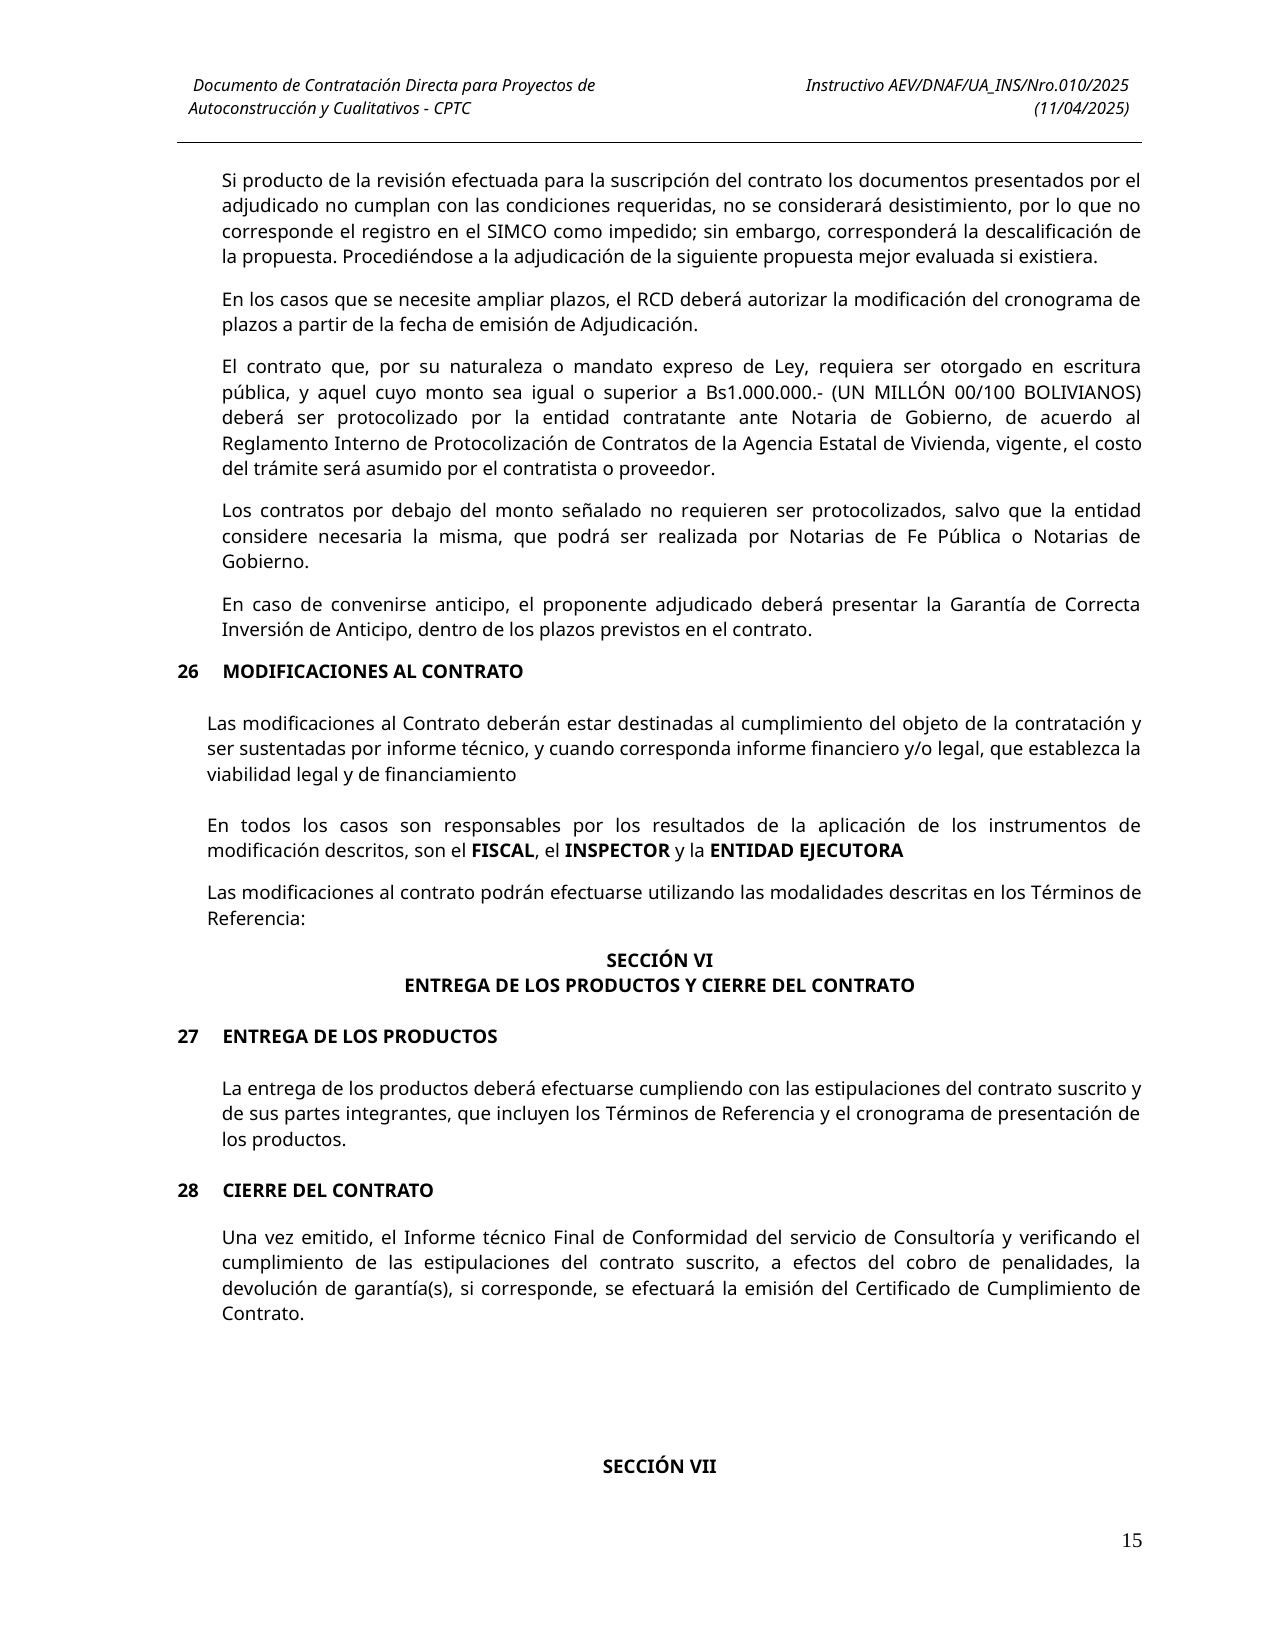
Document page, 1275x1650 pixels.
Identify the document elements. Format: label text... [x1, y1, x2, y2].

text Las modificaciones al contrato podrán efectuarse utilizando las modalidades descritas en los Términos de Referencia: [207, 879, 1142, 931]
text ENTREGA DE LOS PRODUCTOS Y CIERRE DEL CONTRATO [177, 973, 1142, 998]
text SECCIÓN VII [177, 1454, 1142, 1479]
text La entrega de los productos deberá efectuarse cumpliendo con las estipulaciones del contrato suscrito y de sus partes integrantes, que incluyen los Términos de Referencia y el cronograma de presentación de los productos. [222, 1075, 1142, 1151]
list CIERRE DEL CONTRATO [177, 1177, 1142, 1202]
list En los casos que se necesite ampliar plazos, el RCD deberá autorizar la modificación del cronograma de plazos a partir de la fecha de emisión de Adjudicación. [222, 286, 1142, 337]
text SECCIÓN VI [177, 947, 1142, 973]
list Si producto de la revisión efectuada para la suscripción del contrato los documentos presentados por el adjudicado no cumplan con las condiciones requeridas, no se considerará desistimiento, por lo que no corresponde el registro en el SIMCO como impedido; sin embargo, corresponderá la descalificación de la propuesta. Procediéndose a la adjudicación de la siguiente propuesta mejor evaluada si existiera. [222, 167, 1142, 269]
list El contrato que, por su naturaleza o mandato expreso de Ley, requiera ser otorgado en escritura pública, y aquel cuyo monto sea igual o superior a Bs1.000.000.- (UN MILLÓN 00/100 BOLIVIANOS) deberá ser protocolizado por la entidad contratante ante Notaria de Gobierno, de acuerdo al Reglamento Interno de Protocolización de Contratos de la Agencia Estatal de Vivienda, vigente, el costo del trámite será asumido por el contratista o proveedor. [222, 353, 1142, 481]
text Una vez emitido, el Informe técnico Final de Conformidad del servicio de Consultoría y verificando el cumplimiento de las estipulaciones del contrato suscrito, a efectos del cobro de penalidades, la devolución de garantía(s), si corresponde, se efectuará la emisión del Certificado de Cumplimiento de Contrato. [222, 1224, 1142, 1326]
text Las modificaciones al Contrato deberán estar destinadas al cumplimiento del objeto de la contratación y ser sustentadas por informe técnico, y cuando corresponda informe financiero y/o legal, que establezca la viabilidad legal y de financiamiento [207, 710, 1142, 786]
list En caso de convenirse anticipo, el proponente adjudicado deberá presentar la Garantía de Correcta Inversión de Anticipo, dentro de los plazos previstos en el contrato. [222, 591, 1142, 642]
list Los contratos por debajo del monto señalado no requieren ser protocolizados, salvo que la entidad considere necesaria la misma, que podrá ser realizada por Notarias de Fe Pública o Notarias de Gobierno. [222, 498, 1142, 574]
text En todos los casos son responsables por los resultados de la aplicación de los instrumentos de modificación descritos, son el FISCAL, el INSPECTOR y la ENTIDAD EJECUTORA [207, 812, 1142, 863]
list MODIFICACIONES AL CONTRATO [177, 659, 1142, 684]
list ENTREGA DE LOS PRODUCTOS [177, 1024, 1142, 1049]
